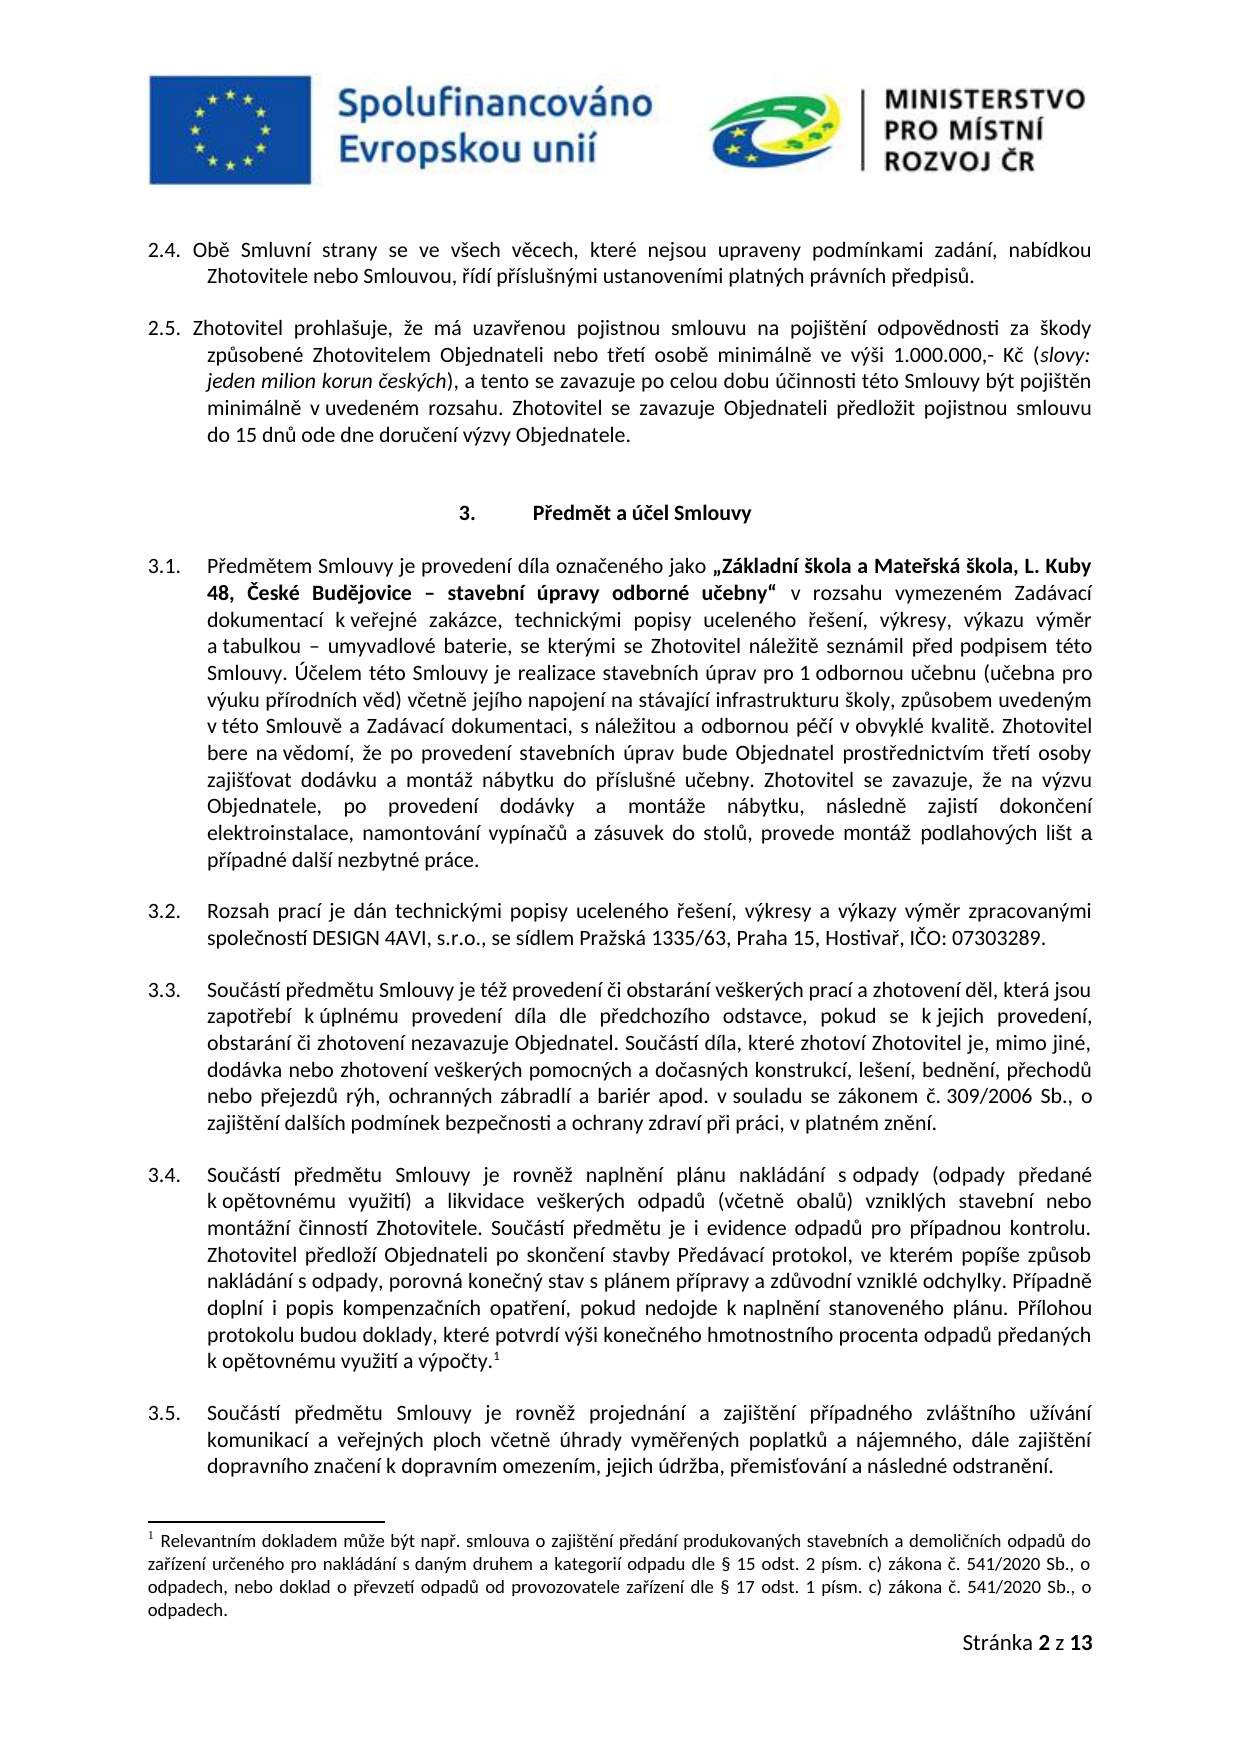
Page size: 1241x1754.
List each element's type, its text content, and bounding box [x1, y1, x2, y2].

list Rozsah prací je dán technickými popisy uceleného řešení, výkresy a výkazy výměr zpracovanými společností DESIGN 4AVI, s.r.o., se sídlem Pražská 1335/63, Praha 15, Hostivař, IČO: 07303289. [148, 897, 1092, 951]
list Předmětem Smlouvy je provedení díla označeného jako „Základní škola a Mateřská škola, L. Kuby 48, České Budějovice – stavební úpravy odborné učebny“ v rozsahu vymezeném Zadávací dokumentací k veřejné zakázce, technickými popisy uceleného řešení, výkresy, výkazu výměr a tabulkou – umyvadlové baterie, se kterými se Zhotovitel náležitě seznámil před podpisem této Smlouvy. Účelem této Smlouvy je realizace stavebních úprav pro 1 odbornou učebnu (učebna pro výuku přírodních věd) včetně jejího napojení na stávající infrastrukturu školy, způsobem uvedeným v této Smlouvě a Zadávací dokumentaci, s náležitou a odbornou péčí v obvyklé kvalitě. Zhotovitel bere na vědomí, že po provedení stavebních úprav bude Objednatel prostřednictvím třetí osoby zajišťovat dodávku a montáž nábytku do příslušné učebny. Zhotovitel se zavazuje, že na výzvu Objednatele, po provedení dodávky a montáže nábytku, následně zajistí dokončení elektroinstalace, namontování vypínačů a zásuvek do stolů, provede montáž podlahových lišt a případné další nezbytné práce. [148, 552, 1092, 872]
list Předmět a účel Smlouvy [118, 499, 1092, 526]
list Součástí předmětu Smlouvy je též provedení či obstarání veškerých prací a zhotovení děl, která jsou zapotřebí k úplnému provedení díla dle předchozího odstavce, pokud se k jejich provedení, obstarání či zhotovení nezavazuje Objednatel. Součástí díla, které zhotoví Zhotovitel je, mimo jiné, dodávka nebo zhotovení veškerých pomocných a dočasných konstrukcí, lešení, bednění, přechodů nebo přejezdů rýh, ochranných zábradlí a bariér apod. v souladu se zákonem č. 309/2006 Sb., o zajištění dalších podmínek bezpečnosti a ochrany zdraví při práci, v platném znění. [148, 976, 1092, 1136]
list Obě Smluvní strany se ve všech věcech, které nejsou upraveny podmínkami zadání, nabídkou Zhotovitele nebo Smlouvou, řídí příslušnými ustanoveními platných právních předpisů. [148, 236, 1092, 289]
picture [147, 73, 1093, 188]
list Zhotovitel prohlašuje, že má uzavřenou pojistnou smlouvu na pojištění odpovědnosti za škody způsobené Zhotovitelem Objednateli nebo třetí osobě minimálně ve výši 1.000.000,- Kč (slovy: jeden milion korun českých), a tento se zavazuje po celou dobu účinnosti této Smlouvy být pojištěn minimálně v uvedeném rozsahu. Zhotovitel se zavazuje Objednateli předložit pojistnou smlouvu do 15 dnů ode dne doručení výzvy Objednatele. [148, 314, 1092, 447]
list Součástí předmětu Smlouvy je rovněž naplnění plánu nakládání s odpady (odpady předané k opětovnému využití) a likvidace veškerých odpadů (včetně obalů) vzniklých stavební nebo montážní činností Zhotovitele. Součástí předmětu je i evidence odpadů pro případnou kontrolu. Zhotovitel předloží Objednateli po skončení stavby Předávací protokol, ve kterém popíše způsob nakládání s odpady, porovná konečný stav s plánem přípravy a zdůvodní vzniklé odchylky. Případně doplní i popis kompenzačních opatření, pokud nedojde k naplnění stanoveného plánu. Přílohou protokolu budou doklady, které potvrdí výši konečného hmotnostního procenta odpadů předaných k opětovnému využití a výpočty. [148, 1161, 1092, 1374]
list Součástí předmětu Smlouvy je rovněž projednání a zajištění případného zvláštního užívání komunikací a veřejných ploch včetně úhrady vyměřených poplatků a nájemného, dále zajištění dopravního značení k dopravním omezením, jejich údržba, přemisťování a následné odstranění. [148, 1399, 1092, 1479]
